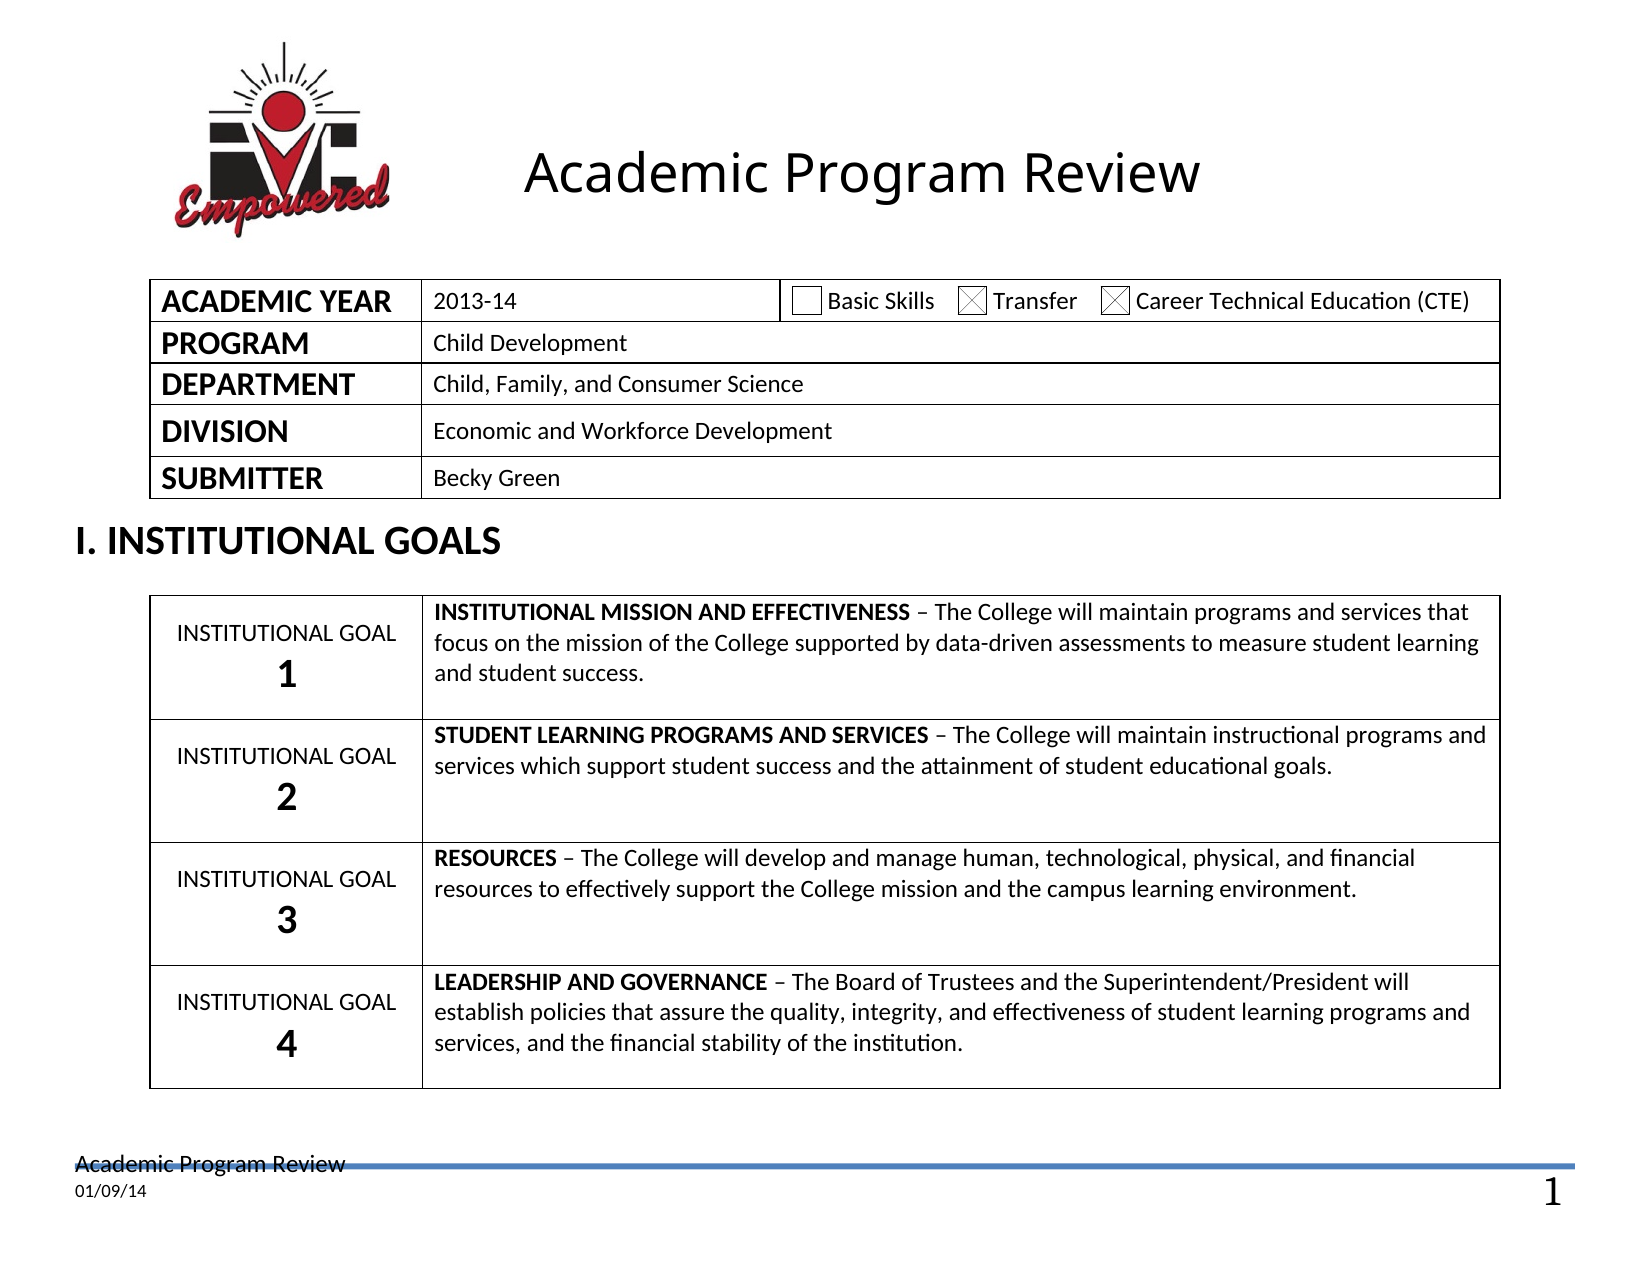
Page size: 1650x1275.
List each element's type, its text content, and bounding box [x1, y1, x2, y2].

table_header 2013-14 [422, 280, 779, 321]
table_cell Economic and Workforce Development [422, 405, 1499, 456]
picture [173, 209, 390, 243]
table_header ACADEMIC YEAR [151, 280, 421, 321]
table_cell DIVISION [151, 405, 421, 456]
table_cell Child, Family, and Consumer Science [422, 364, 1499, 404]
table_header Basic Skills Transfer Career Technical Education (CTE) [781, 280, 1499, 321]
table_cell STUDENT LEARNING PROGRAMS AND SERVICES – The College will maintain instructional programs and services which support student success and the attainment of student educational goals. [423, 720, 1499, 842]
table_header INSTITUTIONAL GOAL 1 [151, 596, 422, 718]
table_cell INSTITUTIONAL GOAL 4 [151, 966, 422, 1088]
table_cell INSTITUTIONAL GOAL 2 [151, 720, 422, 842]
table_cell Child Development [422, 322, 1499, 362]
table_cell LEADERSHIP AND GOVERNANCE – The Board of Trustees and the Superintendent/President will establish policies that assure the quality, integrity, and effectiveness of student learning programs and services, and the financial stability of the institution. [423, 966, 1499, 1088]
table_cell SUBMITTER [151, 457, 421, 498]
table_cell Becky Green [422, 457, 1499, 498]
text I. INSTITUTIONAL GOALS [75, 514, 1575, 565]
table_cell INSTITUTIONAL GOAL 3 [151, 843, 422, 965]
table_cell DEPARTMENT [151, 364, 421, 404]
table_cell PROGRAM [151, 322, 421, 362]
picture [173, 36, 390, 135]
table_cell RESOURCES – The College will develop and manage human, technological, physical, and financial resources to effectively support the College mission and the campus learning environment. [423, 843, 1499, 965]
table_header INSTITUTIONAL MISSION AND EFFECTIVENESS – The College will maintain programs and services that focus on the mission of the College supported by data-driven assessments to measure student learning and student success. [423, 596, 1499, 718]
text Academic Program Review [75, 135, 1575, 209]
